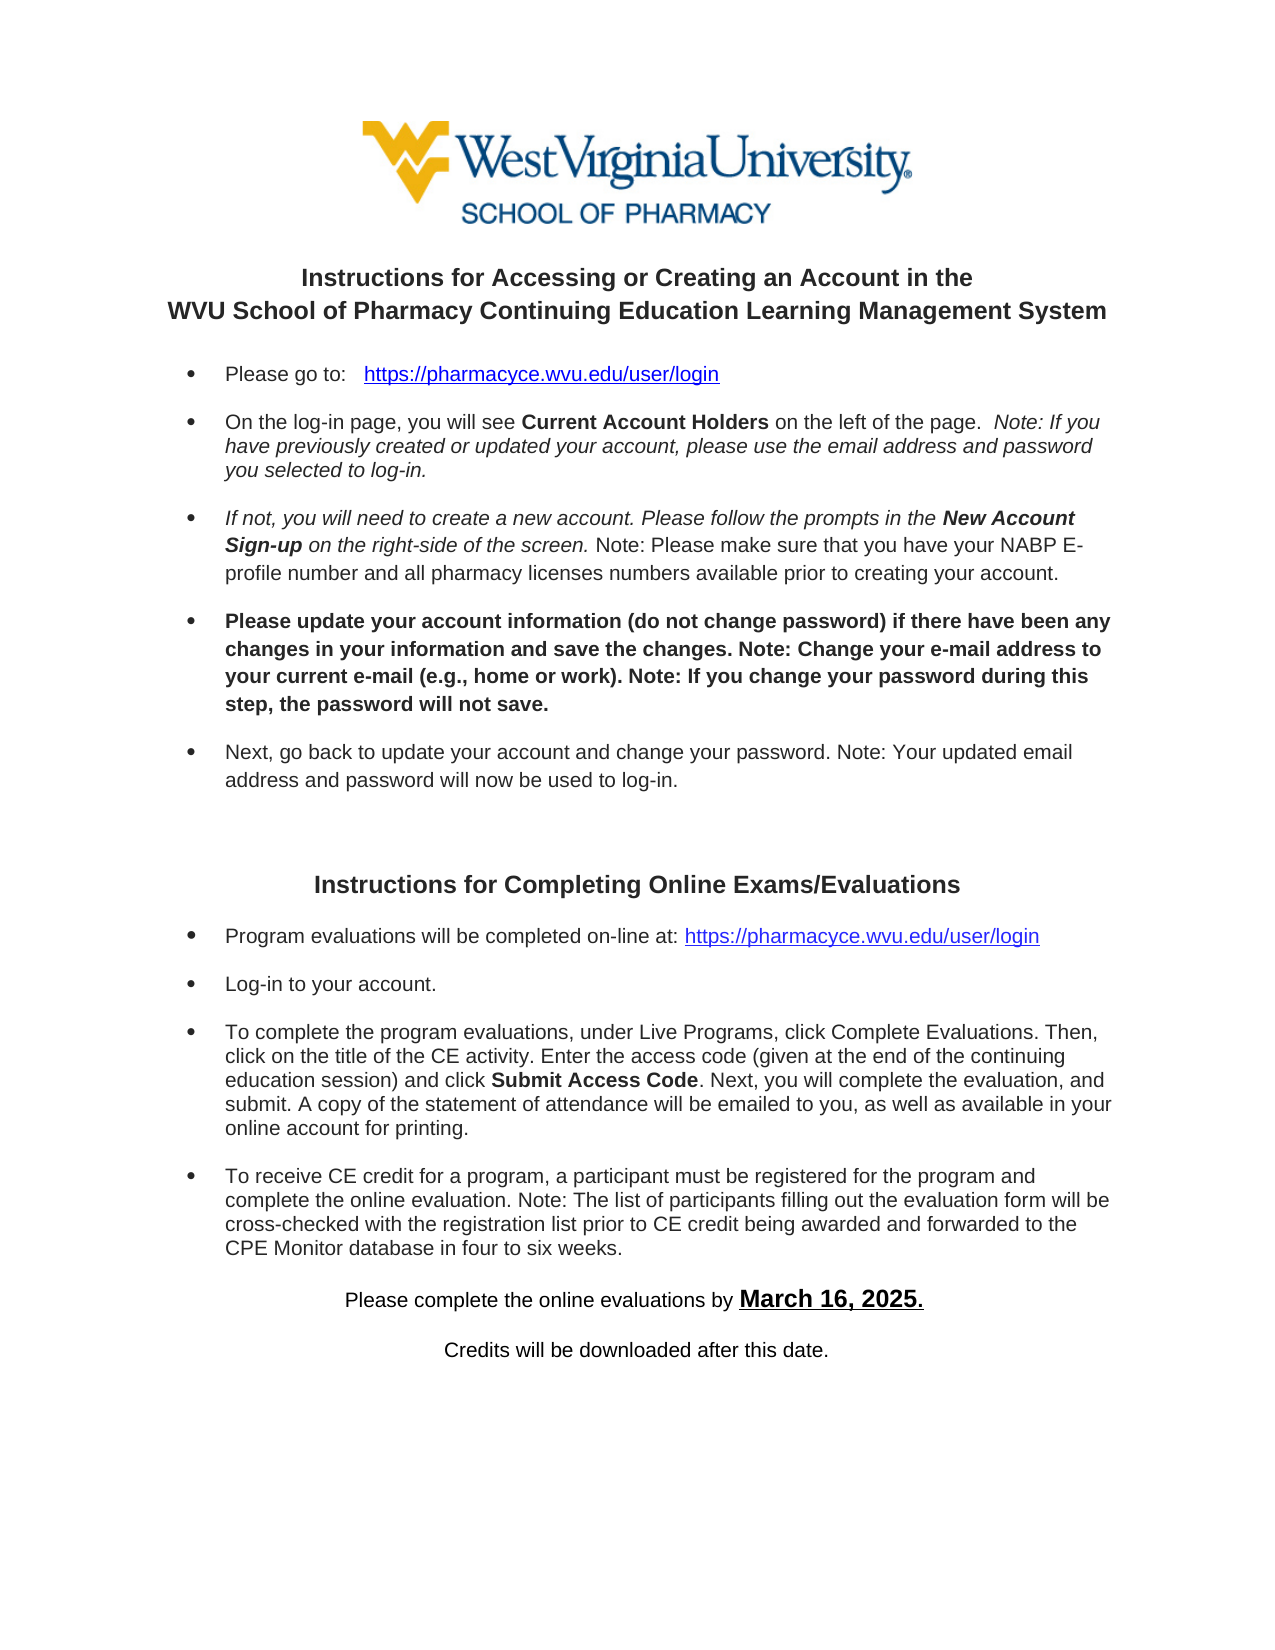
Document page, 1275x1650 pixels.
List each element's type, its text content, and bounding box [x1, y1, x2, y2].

list Please update your account information (do not change password) if there have been any changes in your information and save the changes. Note: Change your e-mail address to your current e-mail (e.g., home or work). Note: If you change your password during this step, the password will not save. [187, 609, 1125, 716]
list Next, go back to update your account and change your password. Note: Your updated email address and password will now be used to log-in. [187, 740, 1125, 792]
picture [362, 121, 913, 224]
list Log-in to your account. [187, 972, 1125, 996]
text Instructions for Completing Online Exams/Evaluations [150, 870, 1125, 898]
text WVU School of Pharmacy Continuing Education Learning Management System [150, 296, 1125, 324]
list On the log-in page, you will see Current Account Holders on the left of the page. Note: If you have previously created or updated your account, please use the email address and password you selected to log-in. [187, 410, 1125, 482]
list To complete the program evaluations, under Live Programs, click Complete Evaluations. Then, click on the title of the CE activity. Enter the access code (given at the end of the continuing education session) and click Submit Access Code. Next, you will complete the evaluation, and submit. A copy of the statement of attendance will be emailed to you, as well as available in your online account for printing. [187, 1020, 1125, 1140]
list To receive CE credit for a program, a participant must be registered for the program and complete the online evaluation. Note: The list of participants filling out the evaluation form will be cross-checked with the registration list prior to CE credit being awarded and forwarded to the CPE Monitor database in four to six weeks. [187, 1164, 1125, 1260]
text Instructions for Accessing or Creating an Account in the [150, 263, 1125, 291]
text Please complete the online evaluations by March 16, 2025. [178, 1284, 1089, 1313]
list Program evaluations will be completed on-line at: https://pharmacyce.wvu.edu/user/login [187, 924, 1125, 948]
list If not, you will need to create a new account. Please follow the prompts in the New Account Sign-up on the right-side of the screen. Note: Please make sure that you have your NABP E-profile number and all pharmacy licenses numbers available prior to creating your account. [187, 506, 1125, 585]
list Please go to: https://pharmacyce.wvu.edu/user/login [187, 362, 1125, 386]
text Credits will be downloaded after this date. [178, 1338, 1089, 1362]
